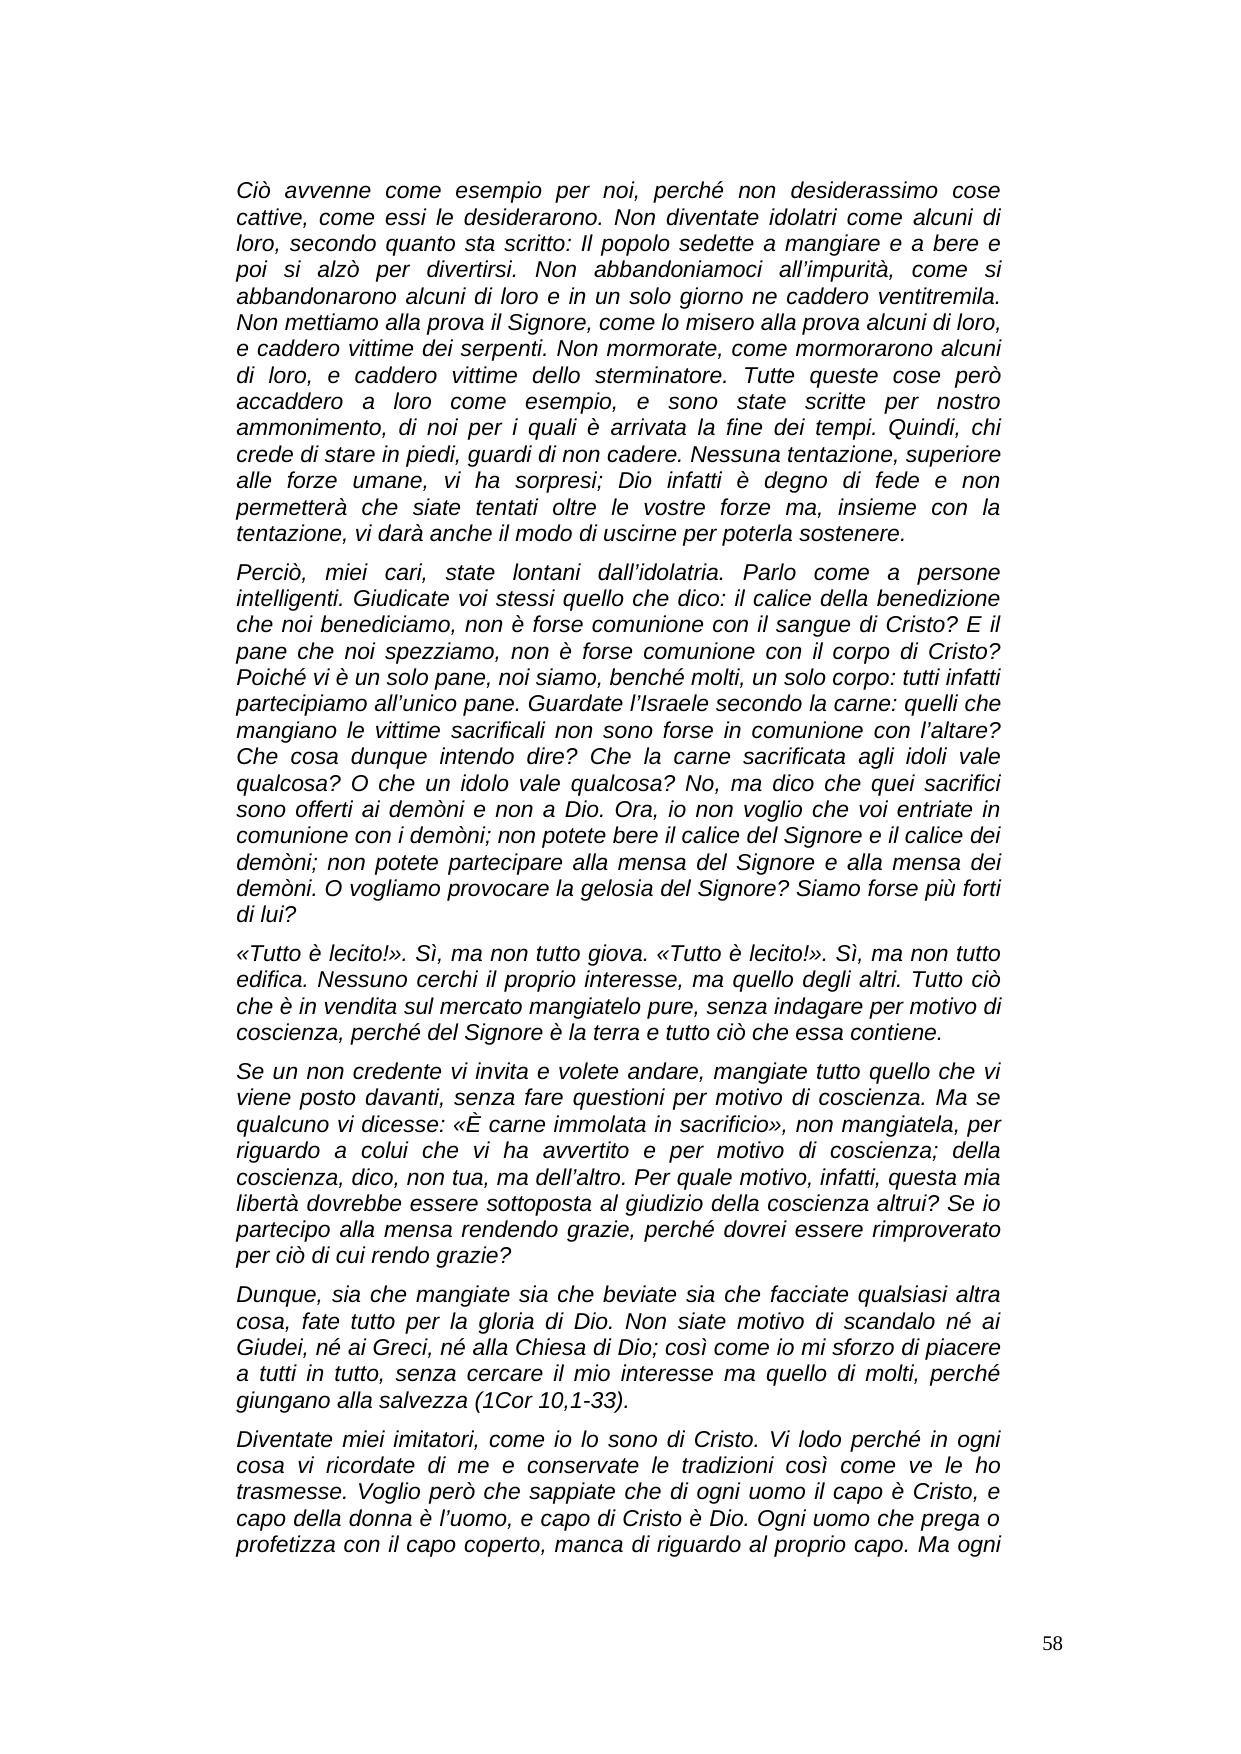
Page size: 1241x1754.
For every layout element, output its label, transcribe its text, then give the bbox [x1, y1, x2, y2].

text Ciò avvenne come esempio per noi, perché non desiderassimo cose cattive, come essi le desiderarono. Non diventate idolatri come alcuni di loro, secondo quanto sta scritto: Il popolo sedette a mangiare e a bere e poi si alzò per divertirsi. Non abbandoniamoci all’impurità, come si abbandonarono alcuni di loro e in un solo giorno ne caddero ventitremila. Non mettiamo alla prova il Signore, come lo misero alla prova alcuni di loro, e caddero vittime dei serpenti. Non mormorate, come mormorarono alcuni di loro, e caddero vittime dello sterminatore. Tutte queste cose però accaddero a loro come esempio, e sono state scritte per nostro ammonimento, di noi per i quali è arrivata la fine dei tempi. Quindi, chi crede di stare in piedi, guardi di non cadere. Nessuna tentazione, superiore alle forze umane, vi ha sorpresi; Dio infatti è degno di fede e non permetterà che siate tentati oltre le vostre forze ma, insieme con la tentazione, vi darà anche il modo di uscirne per poterla sostenere. [236, 177, 1004, 546]
text «Tutto è lecito!». Sì, ma non tutto giova. «Tutto è lecito!». Sì, ma non tutto edifica. Nessuno cerchi il proprio interesse, ma quello degli altri. Tutto ciò che è in vendita sul mercato mangiatelo pure, senza indagare per motivo di coscienza, perché del Signore è la terra e tutto ciò che essa contiene. [236, 940, 1004, 1046]
text Dunque, sia che mangiate sia che beviate sia che facciate qualsiasi altra cosa, fate tutto per la gloria di Dio. Non siate motivo di scandalo né ai Giudei, né ai Greci, né alla Chiesa di Dio; così come io mi sforzo di piacere a tutti in tutto, senza cercare il mio interesse ma quello di molti, perché giungano alla salvezza (1Cor 10,1-33). [236, 1281, 1004, 1413]
text Perciò, miei cari, state lontani dall’idolatria. Parlo come a persone intelligenti. Giudicate voi stessi quello che dico: il calice della benedizione che noi benediciamo, non è forse comunione con il sangue di Cristo? E il pane che noi spezziamo, non è forse comunione con il corpo di Cristo? Poiché vi è un solo pane, noi siamo, benché molti, un solo corpo: tutti infatti partecipiamo all’unico pane. Guardate l’Israele secondo la carne: quelli che mangiano le vittime sacrificali non sono forse in comunione con l’altare? Che cosa dunque intendo dire? Che la carne sacrificata agli idoli vale qualcosa? O che un idolo vale qualcosa? No, ma dico che quei sacrifici sono offerti ai demòni e non a Dio. Ora, io non voglio che voi entriate in comunione con i demòni; non potete bere il calice del Signore e il calice dei demòni; non potete partecipare alla mensa del Signore e alla mensa dei demòni. O vogliamo provocare la gelosia del Signore? Siamo forse più forti di lui? [236, 559, 1004, 928]
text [236, 1426, 1004, 1557]
text Se un non credente vi invita e volete andare, mangiate tutto quello che vi viene posto davanti, senza fare questioni per motivo di coscienza. Ma se qualcuno vi dicesse: «È carne immolata in sacrificio», non mangiatela, per riguardo a colui che vi ha avvertito e per motivo di coscienza; della coscienza, dico, non tua, ma dell’altro. Per quale motivo, infatti, questa mia libertà dovrebbe essere sottoposta al giudizio della coscienza altrui? Se io partecipo alla mensa rendendo grazie, perché dovrei essere rimproverato per ciò di cui rendo grazie? [236, 1058, 1004, 1269]
